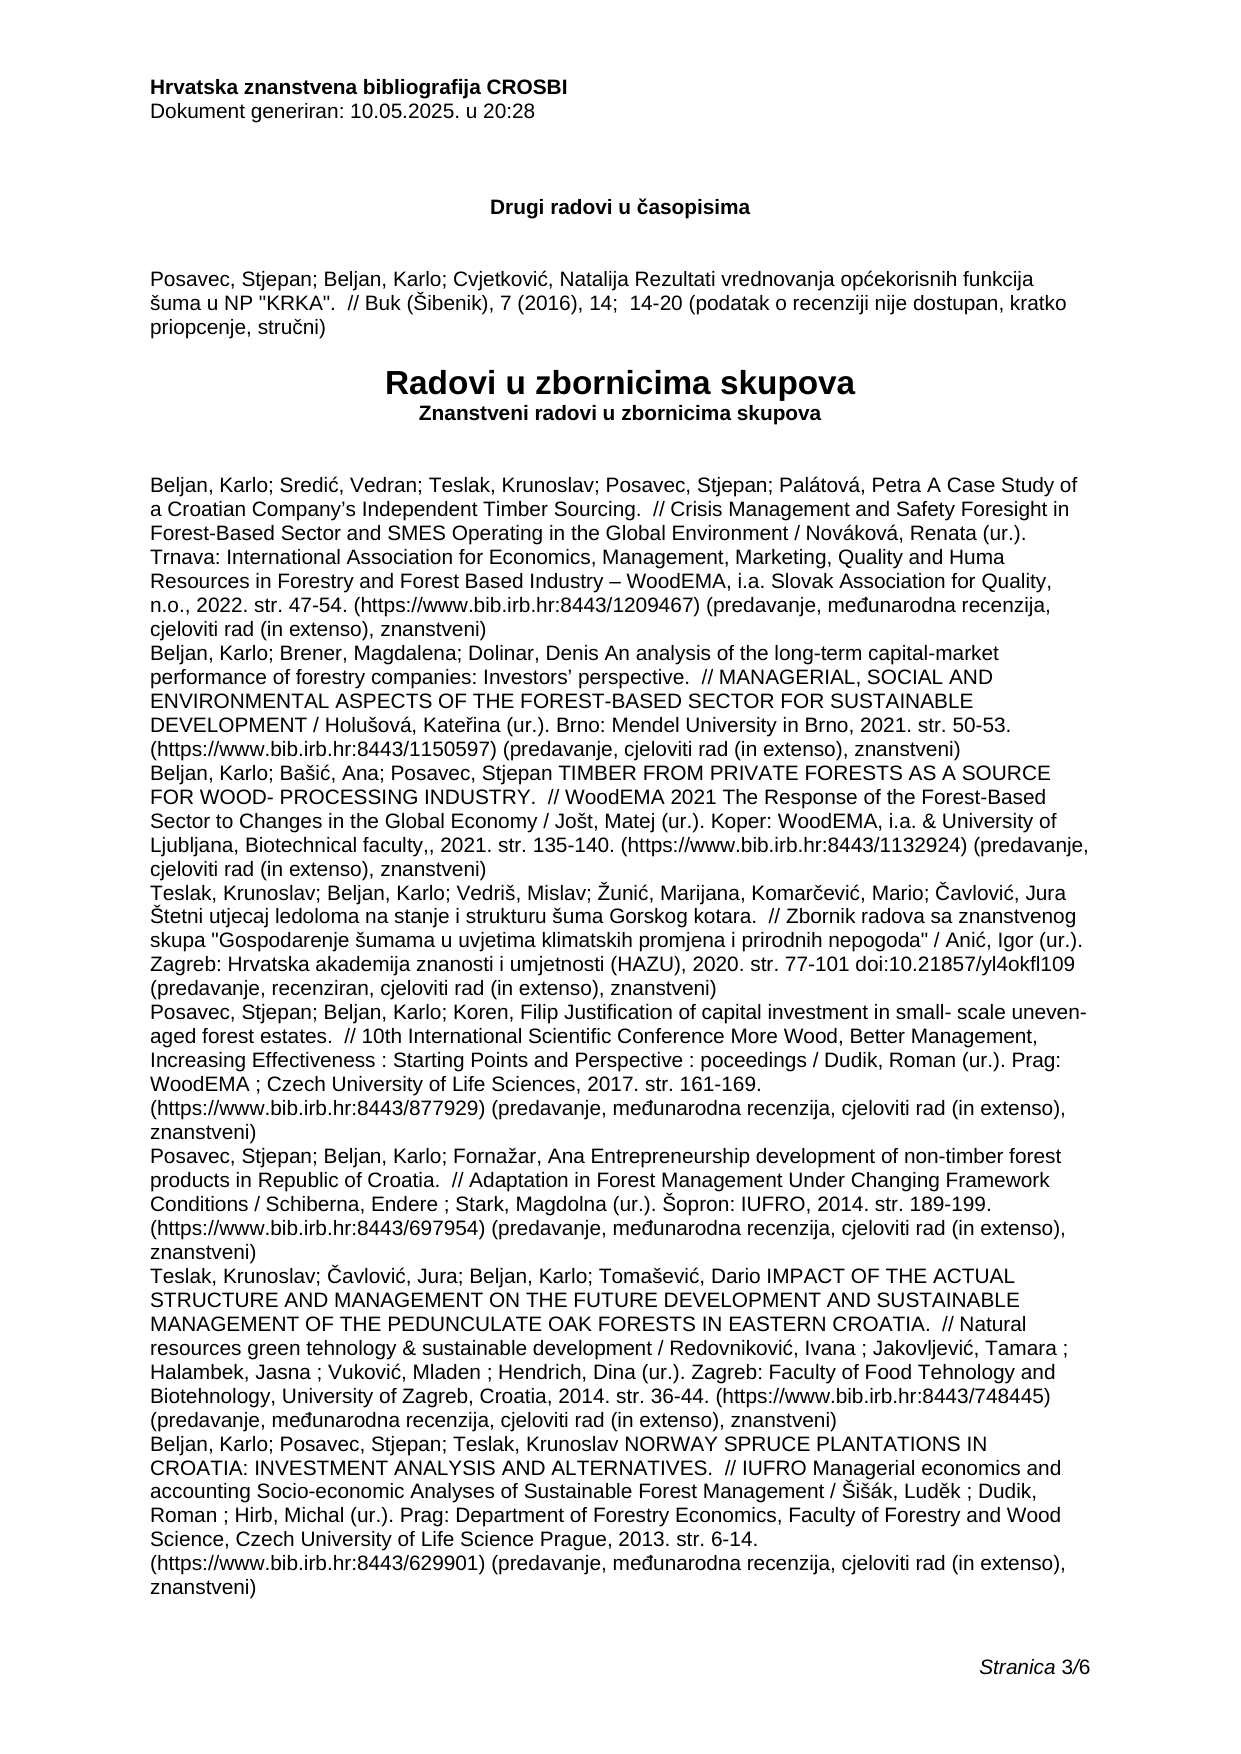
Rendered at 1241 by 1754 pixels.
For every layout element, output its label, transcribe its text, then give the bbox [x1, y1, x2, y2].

subtitle Znanstveni radovi u zbornicima skupova [150, 401, 1090, 425]
text Teslak, Krunoslav; Beljan, Karlo; Vedriš, Mislav; Žunić, Marijana, Komarčević, Mario; Čavlović, Jura [150, 880, 1090, 1000]
text Teslak, Krunoslav; Čavlović, Jura; Beljan, Karlo; Tomašević, Dario [150, 1264, 1090, 1431]
text Beljan, Karlo; Posavec, Stjepan; Teslak, Krunoslav [150, 1431, 1090, 1599]
text Beljan, Karlo; Sredić, Vedran; Teslak, Krunoslav; Posavec, Stjepan; Palátová, Petra [150, 473, 1090, 641]
text Posavec, Stjepan; Beljan, Karlo; Fornažar, Ana [150, 1144, 1090, 1264]
text Beljan, Karlo; Bašić, Ana; Posavec, Stjepan [150, 761, 1090, 880]
text Posavec, Stjepan; Beljan, Karlo; Cvjetković, Natalija [150, 267, 1090, 339]
text Beljan, Karlo; Brener, Magdalena; Dolinar, Denis [150, 641, 1090, 761]
text Posavec, Stjepan; Beljan, Karlo; Koren, Filip [150, 1000, 1090, 1144]
subtitle Drugi radovi u časopisima [150, 195, 1090, 219]
subtitle Radovi u zbornicima skupova [150, 363, 1090, 401]
